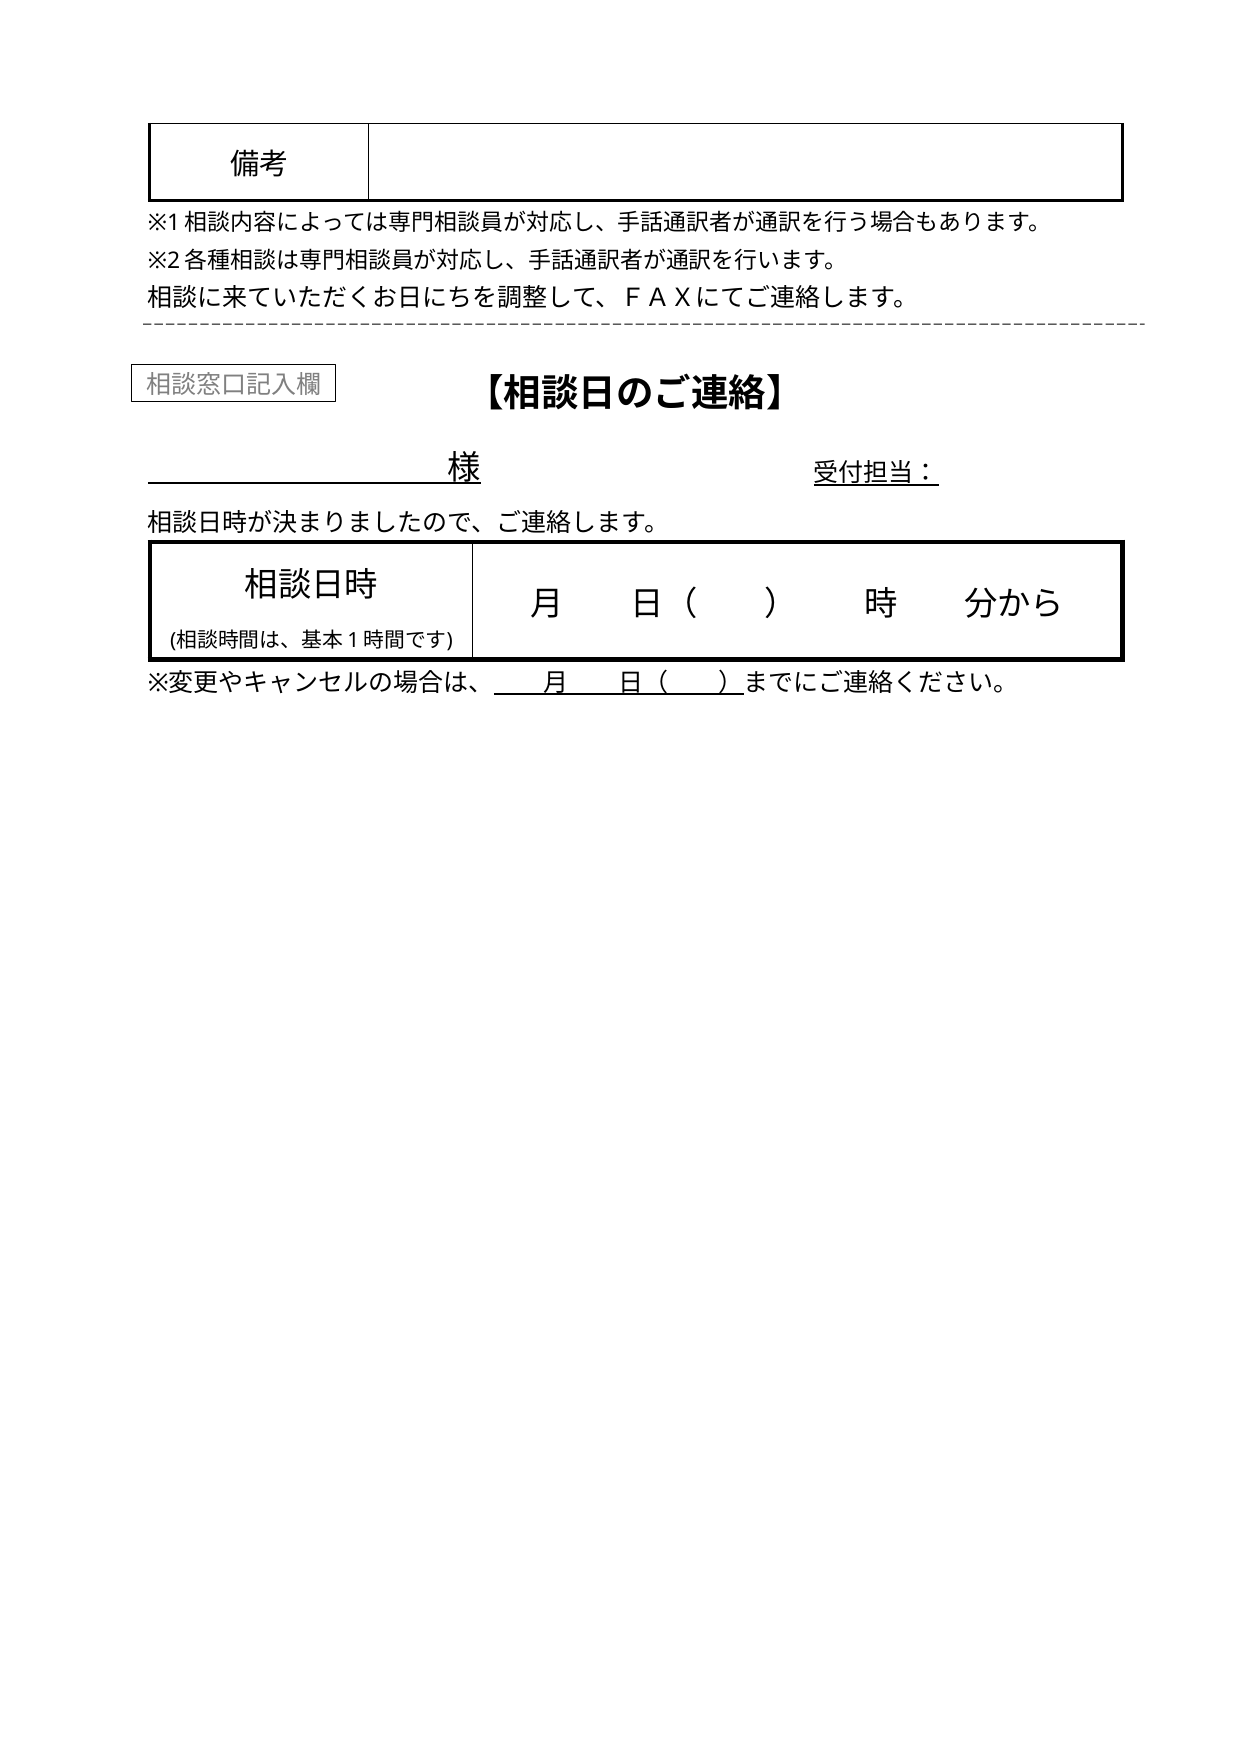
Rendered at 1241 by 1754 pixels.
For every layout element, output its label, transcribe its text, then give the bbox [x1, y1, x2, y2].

text ※1相談内容によっては専門相談員が対応し、手話通訳者が通訳を行う場合もあります。 [148, 202, 1122, 239]
table_header 月 日（ ） 時 分から [473, 544, 1120, 657]
table_header 相談日時 (相談時間は、基本1時間です) [152, 544, 472, 657]
table_cell 備考 [151, 124, 368, 199]
text ※2各種相談は専門相談員が対応し、手話通訳者が通訳を行います。 [148, 239, 1122, 277]
text 相談日時が決まりましたので、ご連絡します。 [148, 502, 1122, 539]
text 【相談日のご連絡】 [148, 352, 1122, 427]
text ※変更やキャンセルの場合は、 月 日（ ）までにご連絡ください。 [148, 662, 1122, 699]
text 様 [148, 427, 1122, 502]
text 相談に来ていただくお日にちを調整して、ＦＡＸにてご連絡します。 [148, 277, 1122, 314]
table_cell [369, 124, 1121, 199]
